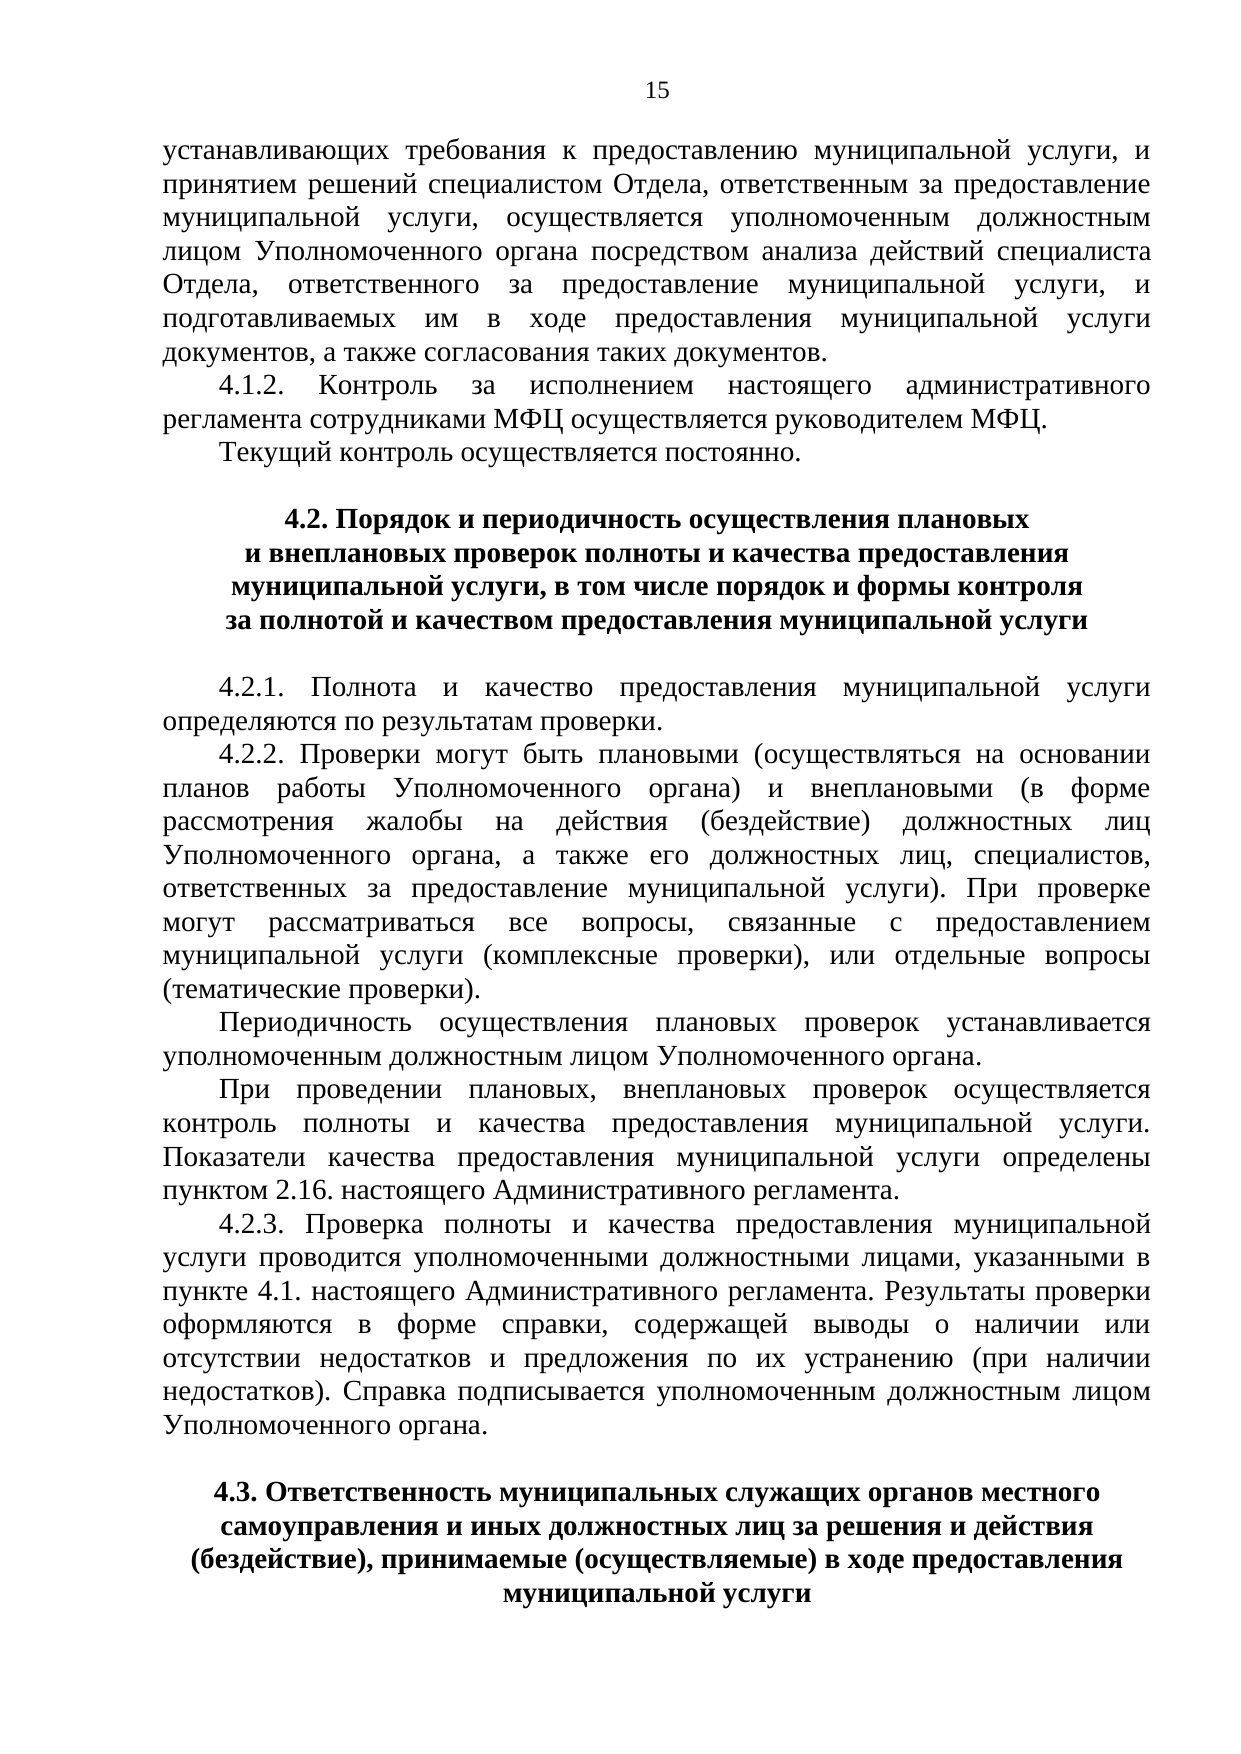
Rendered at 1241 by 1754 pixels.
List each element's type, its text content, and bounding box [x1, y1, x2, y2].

text 4.1.2. Контроль за исполнением настоящего административного регламента сотрудниками МФЦ осуществляется руководителем МФЦ. [162, 367, 1152, 434]
text (бездействие), принимаемые (осуществляемые) в ходе предоставления [162, 1541, 1152, 1575]
text самоуправления и иных должностных лиц за решения и действия [162, 1508, 1152, 1541]
text муниципальной услуги, в том числе порядок и формы контроля [162, 568, 1152, 602]
text и внеплановых проверок полноты и качества предоставления [162, 535, 1152, 568]
text Текущий контроль осуществляется постоянно. [162, 434, 1152, 468]
text 4.2. Порядок и периодичность осуществления плановых [162, 501, 1152, 535]
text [162, 132, 1152, 367]
text муниципальной услуги [162, 1575, 1152, 1608]
text 4.2.2. Проверки могут быть плановыми (осуществляться на основании планов работы Уполномоченного органа) и внеплановыми (в форме рассмотрения жалобы на действия (бездействие) должностных лиц Уполномоченного органа, а также его должностных лиц, специалистов, ответственных за предоставление муниципальной услуги). При проверке могут рассматриваться все вопросы, связанные с предоставлением муниципальной услуги (комплексные проверки), или отдельные вопросы (тематические проверки). [162, 736, 1152, 1004]
text 4.3. Ответственность муниципальных служащих органов местного [162, 1474, 1152, 1508]
text При проведении плановых, внеплановых проверок осуществляется контроль полноты и качества предоставления муниципальной услуги. Показатели качества предоставления муниципальной услуги определены пунктом 2.16. настоящего Административного регламента. [162, 1072, 1152, 1206]
text 4.2.1. Полнота и качество предоставления муниципальной услуги определяются по результатам проверки. [162, 669, 1152, 736]
text за полнотой и качеством предоставления муниципальной услуги [162, 602, 1152, 636]
text 4.2.3. Проверка полноты и качества предоставления муниципальной услуги проводится уполномоченными должностными лицами, указанными в пункте 4.1. настоящего Административного регламента. Результаты проверки оформляются в форме справки, содержащей выводы о наличии или отсутствии недостатков и предложения по их устранению (при наличии недостатков). Справка подписывается уполномоченным должностным лицом Уполномоченного органа. [162, 1206, 1152, 1441]
text Периодичность осуществления плановых проверок устанавливается уполномоченным должностным лицом Уполномоченного органа. [162, 1004, 1152, 1072]
